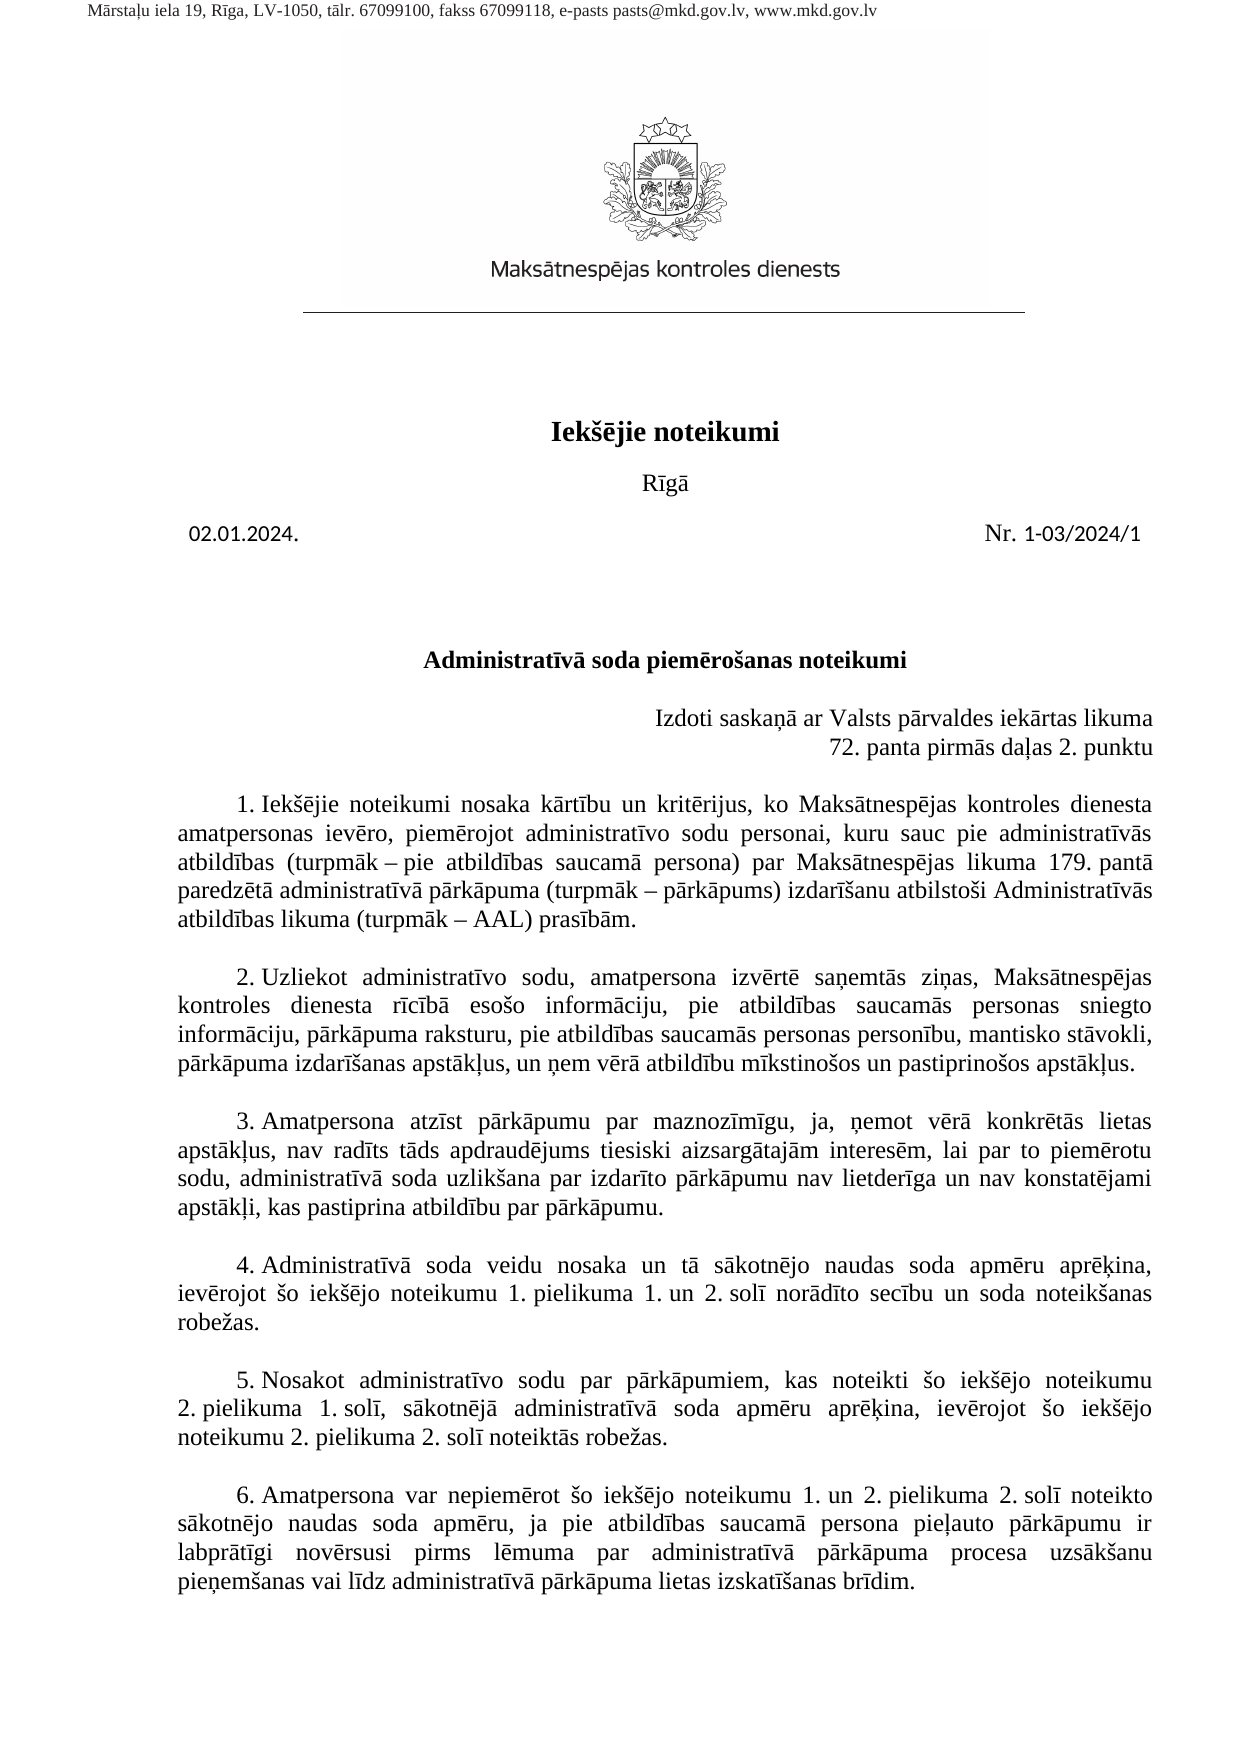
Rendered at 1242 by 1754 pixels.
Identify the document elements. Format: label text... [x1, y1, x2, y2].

picture [341, 29, 989, 307]
text 1. Iekšējie noteikumi nosaka kārtību un kritērijus, ko Maksātnespējas kontroles dienesta amatpersonas ievēro, piemērojot administratīvo sodu personai, kuru sauc pie administratīvās atbildības (turpmāk – pie atbildības saucamā persona) par Maksātnespējas likuma 179. pantā paredzētā administratīvā pārkāpuma (turpmāk – pārkāpums) izdarīšanu atbilstoši Administratīvās atbildības likuma (turpmāk – AAL) prasībām. [177, 789, 1153, 933]
text 3. Amatpersona atzīst pārkāpumu par maznozīmīgu, ja, ņemot vērā konkrētās lietas apstākļus, nav radīts tāds apdraudējums tiesiski aizsargātajām interesēm, lai par to piemērotu sodu, administratīvā soda uzlikšana par izdarīto pārkāpumu nav lietderīga un nav konstatējami apstākļi, kas pastiprina atbildību par pārkāpumu. [177, 1106, 1153, 1221]
text 2. Uzliekot administratīvo sodu, amatpersona izvērtē saņemtās ziņas, Maksātnespējas kontroles dienesta rīcībā esošo informāciju, pie atbildības saucamās personas sniegto informāciju, pārkāpuma raksturu, pie atbildības saucamās personas personību, mantisko stāvokli, pārkāpuma izdarīšanas apstākļus, un ņem vērā atbildību mīkstinošos un pastiprinošos apstākļus. [177, 962, 1153, 1077]
text 5. Nosakot administratīvo sodu par pārkāpumiem, kas noteikti šo iekšējo noteikumu 2. pielikuma 1. solī, sākotnējā administratīvā soda apmēru aprēķina, ievērojot šo iekšējo noteikumu 2. pielikuma 2. solī noteiktās robežas. [177, 1365, 1153, 1451]
text 72. panta pirmās daļas 2. punktu [177, 732, 1153, 761]
text 6. Amatpersona var nepiemērot šo iekšējo noteikumu 1. un 2. pielikuma 2. solī noteikto sākotnējo naudas soda apmēru, ja pie atbildības saucamā persona pieļauto pārkāpumu ir labprātīgi novērsusi pirms lēmuma par administratīvā pārkāpuma procesa uzsākšanu pieņemšanas vai līdz administratīvā pārkāpuma lietas izskatīšanas brīdim. [177, 1480, 1153, 1595]
text Izdoti saskaņā ar Valsts pārvaldes iekārtas likuma [177, 703, 1153, 732]
text Administratīvā soda piemērošanas noteikumi [177, 646, 1153, 674]
text 4. Administratīvā soda veidu nosaka un tā sākotnējo naudas soda apmēru aprēķina, ievērojot šo iekšējo noteikumu 1. pielikuma 1. un 2. solī norādīto secību un soda noteikšanas robežas. [177, 1250, 1153, 1336]
